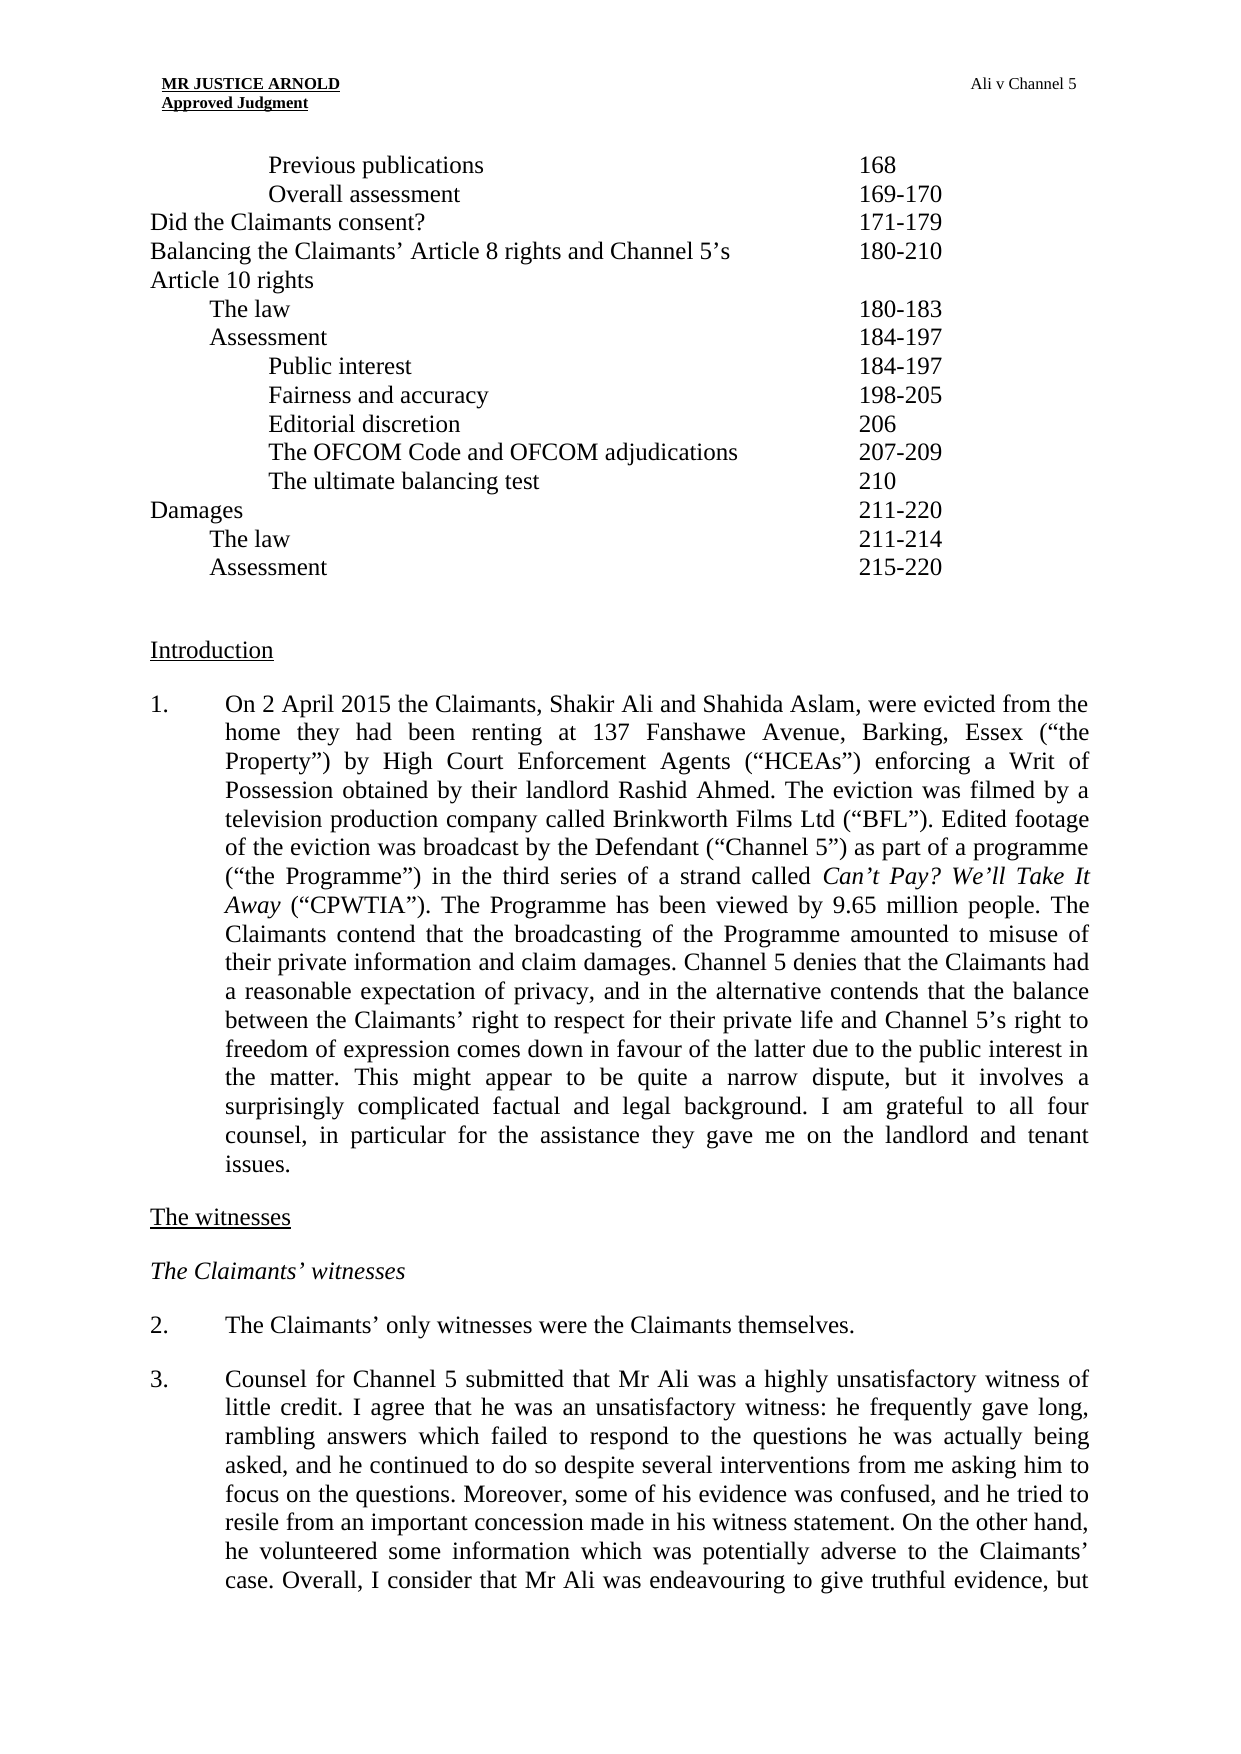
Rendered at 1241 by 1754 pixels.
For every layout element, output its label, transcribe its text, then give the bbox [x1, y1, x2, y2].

text Public interest 184-197 Fairness and accuracy 198-205 [150, 351, 1090, 409]
subtitle The witnesses [150, 1202, 1090, 1231]
text The law 211-214 [150, 524, 1090, 552]
subtitle Introduction [150, 635, 1090, 664]
text The Claimants’ only witnesses were the Claimants themselves. [150, 1310, 1090, 1339]
text Balancing the Claimants’ Article 8 rights and Channel 5’s 180-210 [150, 236, 1090, 265]
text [150, 1364, 1090, 1594]
text Article 10 rights [150, 265, 1090, 294]
text Did the Claimants consent? 171-179 [150, 207, 1090, 236]
text Editorial discretion 206 [150, 409, 1090, 437]
subtitle The Claimants’ witnesses [150, 1256, 1090, 1285]
text Assessment 215-220 [150, 552, 1090, 581]
text Damages 211-220 [150, 495, 1090, 524]
text Previous publications 168 [150, 150, 1090, 179]
text The ultimate balancing test 210 [150, 466, 1090, 495]
text Assessment 184-197 [150, 322, 1090, 351]
text The law 180-183 [150, 294, 1090, 322]
text The OFCOM Code and OFCOM adjudications 207-209 [150, 437, 1090, 466]
text On 2 April 2015 the Claimants, Shakir Ali and Shahida Aslam, were evicted from the home they had been renting at 137 Fanshawe Avenue, Barking, Essex (“the Property”) by High Court Enforcement Agents (“HCEAs”) enforcing a Writ of Possession obtained by their landlord Rashid Ahmed. The eviction was filmed by a television production company called Brinkworth Films Ltd (“BFL”). Edited footage of the eviction was broadcast by the Defendant (“Channel 5”) as part of a programme (“the Programme”) in the third series of a strand called Can’t Pay? We’ll Take It Away (“CPWTIA”). The Programme has been viewed by 9.65 million people. The Claimants contend that the broadcasting of the Programme amounted to misuse of their private information and claim damages. Channel 5 denies that the Claimants had a reasonable expectation of privacy, and in the alternative contends that the balance between the Claimants’ right to respect for their private life and Channel 5’s right to freedom of expression comes down in favour of the latter due to the public interest in the matter. This might appear to be quite a narrow dispute, but it involves a surprisingly complicated factual and legal background. I am grateful to all four counsel, in particular for the assistance they gave me on the landlord and tenant issues. [150, 689, 1090, 1177]
text Overall assessment 169-170 [150, 179, 1090, 207]
